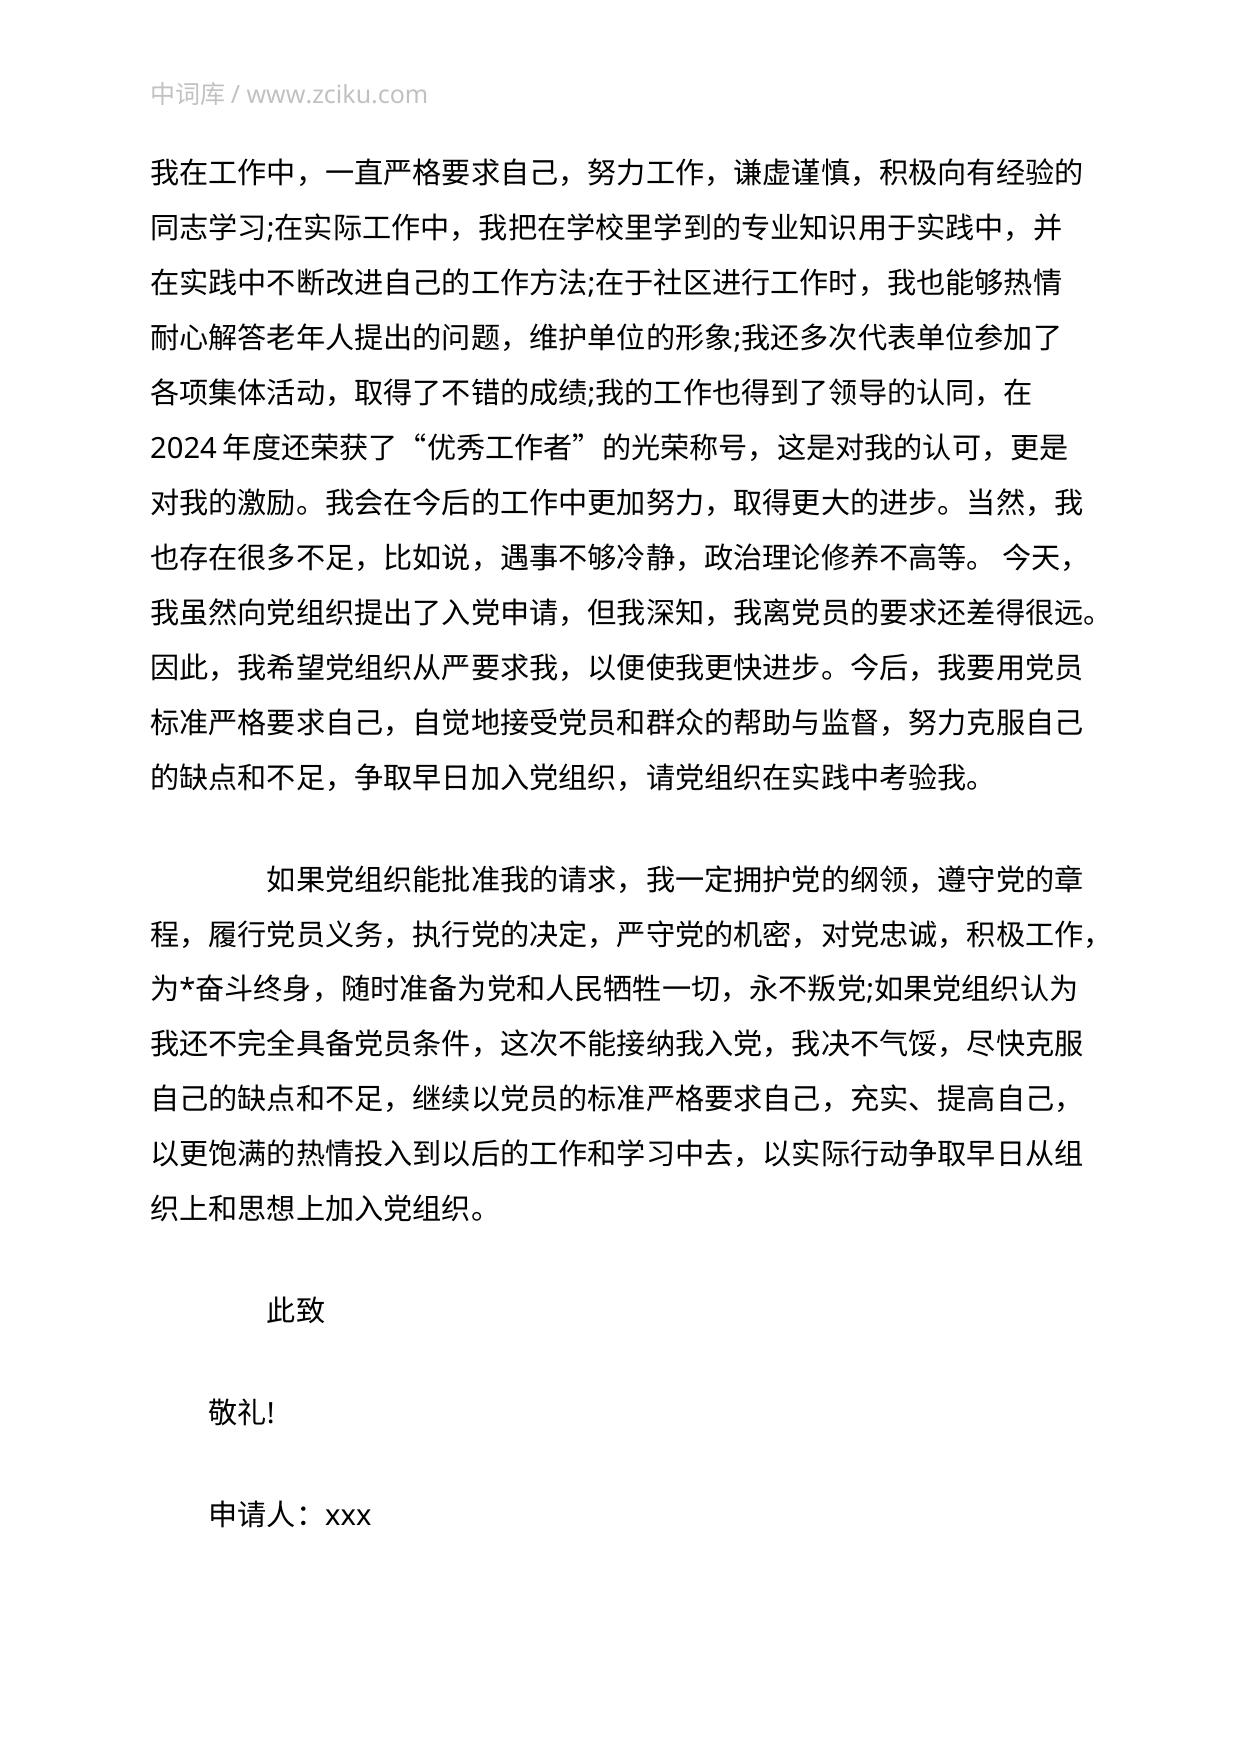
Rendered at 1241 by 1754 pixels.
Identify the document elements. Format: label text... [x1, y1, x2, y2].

text 敬礼! [150, 1389, 1090, 1432]
text 如果党组织能批准我的请求，我一定拥护党的纲领，遵守党的章程，履行党员义务，执行党的决定，严守党的机密，对党忠诚，积极工作，为*奋斗终身，随时准备为党和人民牺牲一切，永不叛党;如果党组织认为我还不完全具备党员条件，这次不能接纳我入党，我决不气馁，尽快克服自己的缺点和不足，继续以党员的标准严格要求自己，充实、提高自己，以更饱满的热情投入到以后的工作和学习中去，以实际行动争取早日从组织上和思想上加入党组织。 [150, 856, 1090, 1228]
text 此致 [150, 1287, 1090, 1330]
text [150, 150, 1090, 797]
text 申请人：xxx [150, 1491, 1090, 1533]
